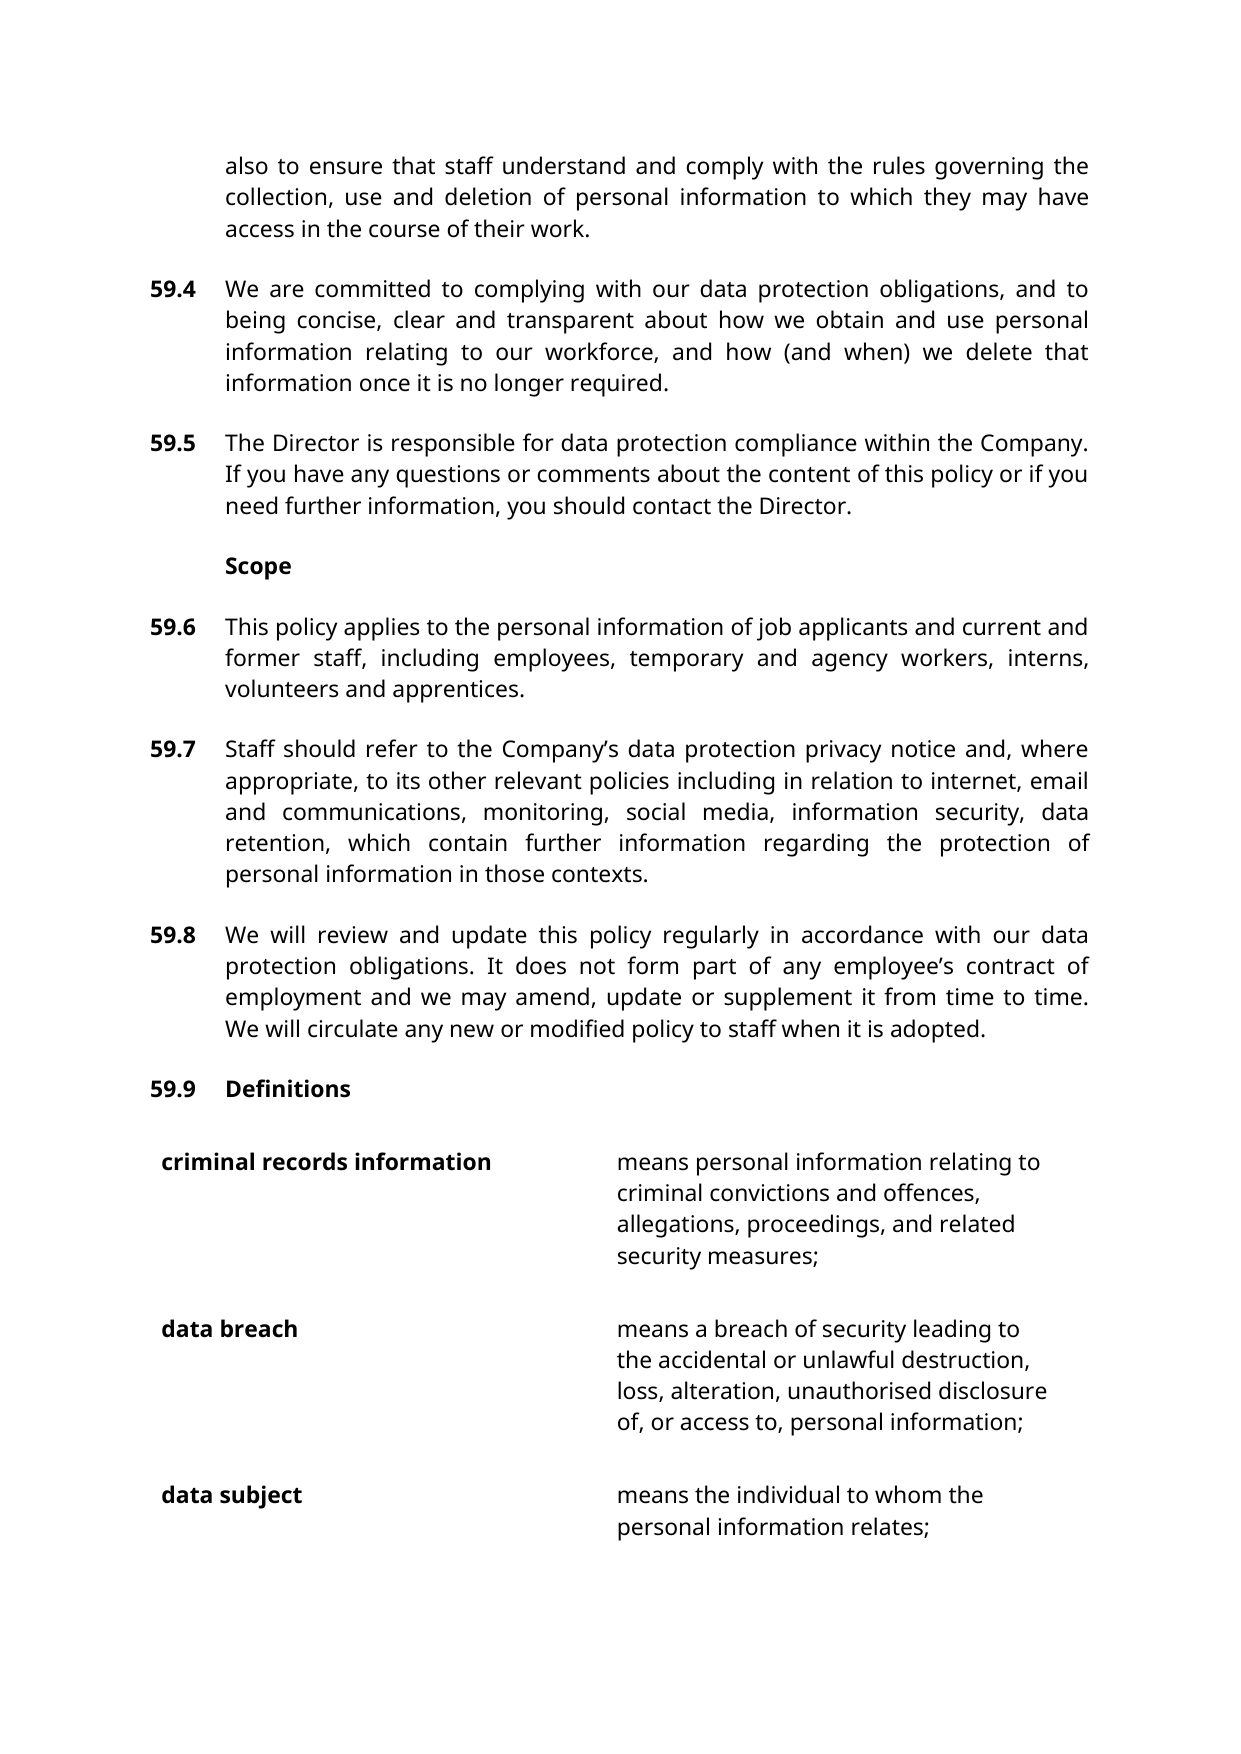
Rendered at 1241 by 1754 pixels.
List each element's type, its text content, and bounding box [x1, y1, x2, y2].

table_cell data subject [150, 1450, 530, 1554]
table_cell data breach [150, 1283, 530, 1450]
table_header means personal information relating to criminal convictions and offences, allegations, proceedings, and related security measures; [530, 1117, 1062, 1283]
subtitle The Director is responsible for data protection compliance within the Company. If you have any questions or comments about the content of this policy or if you need further information, you should contact the Director. [150, 427, 1090, 521]
subtitle Definitions [150, 1073, 1090, 1104]
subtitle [150, 150, 1090, 244]
table_cell means a breach of security leading to the accidental or unlawful destruction, loss, alteration, unauthorised disclosure of, or access to, personal information; [530, 1283, 1062, 1450]
subtitle We are committed to complying with our data protection obligations, and to being concise, clear and transparent about how we obtain and use personal information relating to our workforce, and how (and when) we delete that information once it is no longer required. [150, 273, 1090, 398]
subtitle We will review and update this policy regularly in accordance with our data protection obligations. It does not form part of any employee’s contract of employment and we may amend, update or supplement it from time to time. We will circulate any new or modified policy to staff when it is adopted. [150, 919, 1090, 1044]
table_cell means the individual to whom the personal information relates; [530, 1450, 1062, 1554]
table_header criminal records information [150, 1117, 530, 1283]
subtitle This policy applies to the personal information of job applicants and current and former staff, including employees, temporary and agency workers, interns, volunteers and apprentices. [150, 610, 1090, 704]
subtitle Scope [225, 550, 1090, 581]
subtitle Staff should refer to the Company’s data protection privacy notice and, where appropriate, to its other relevant policies including in relation to internet, email and communications, monitoring, social media, information security, data retention, which contain further information regarding the protection of personal information in those contexts. [150, 733, 1090, 889]
